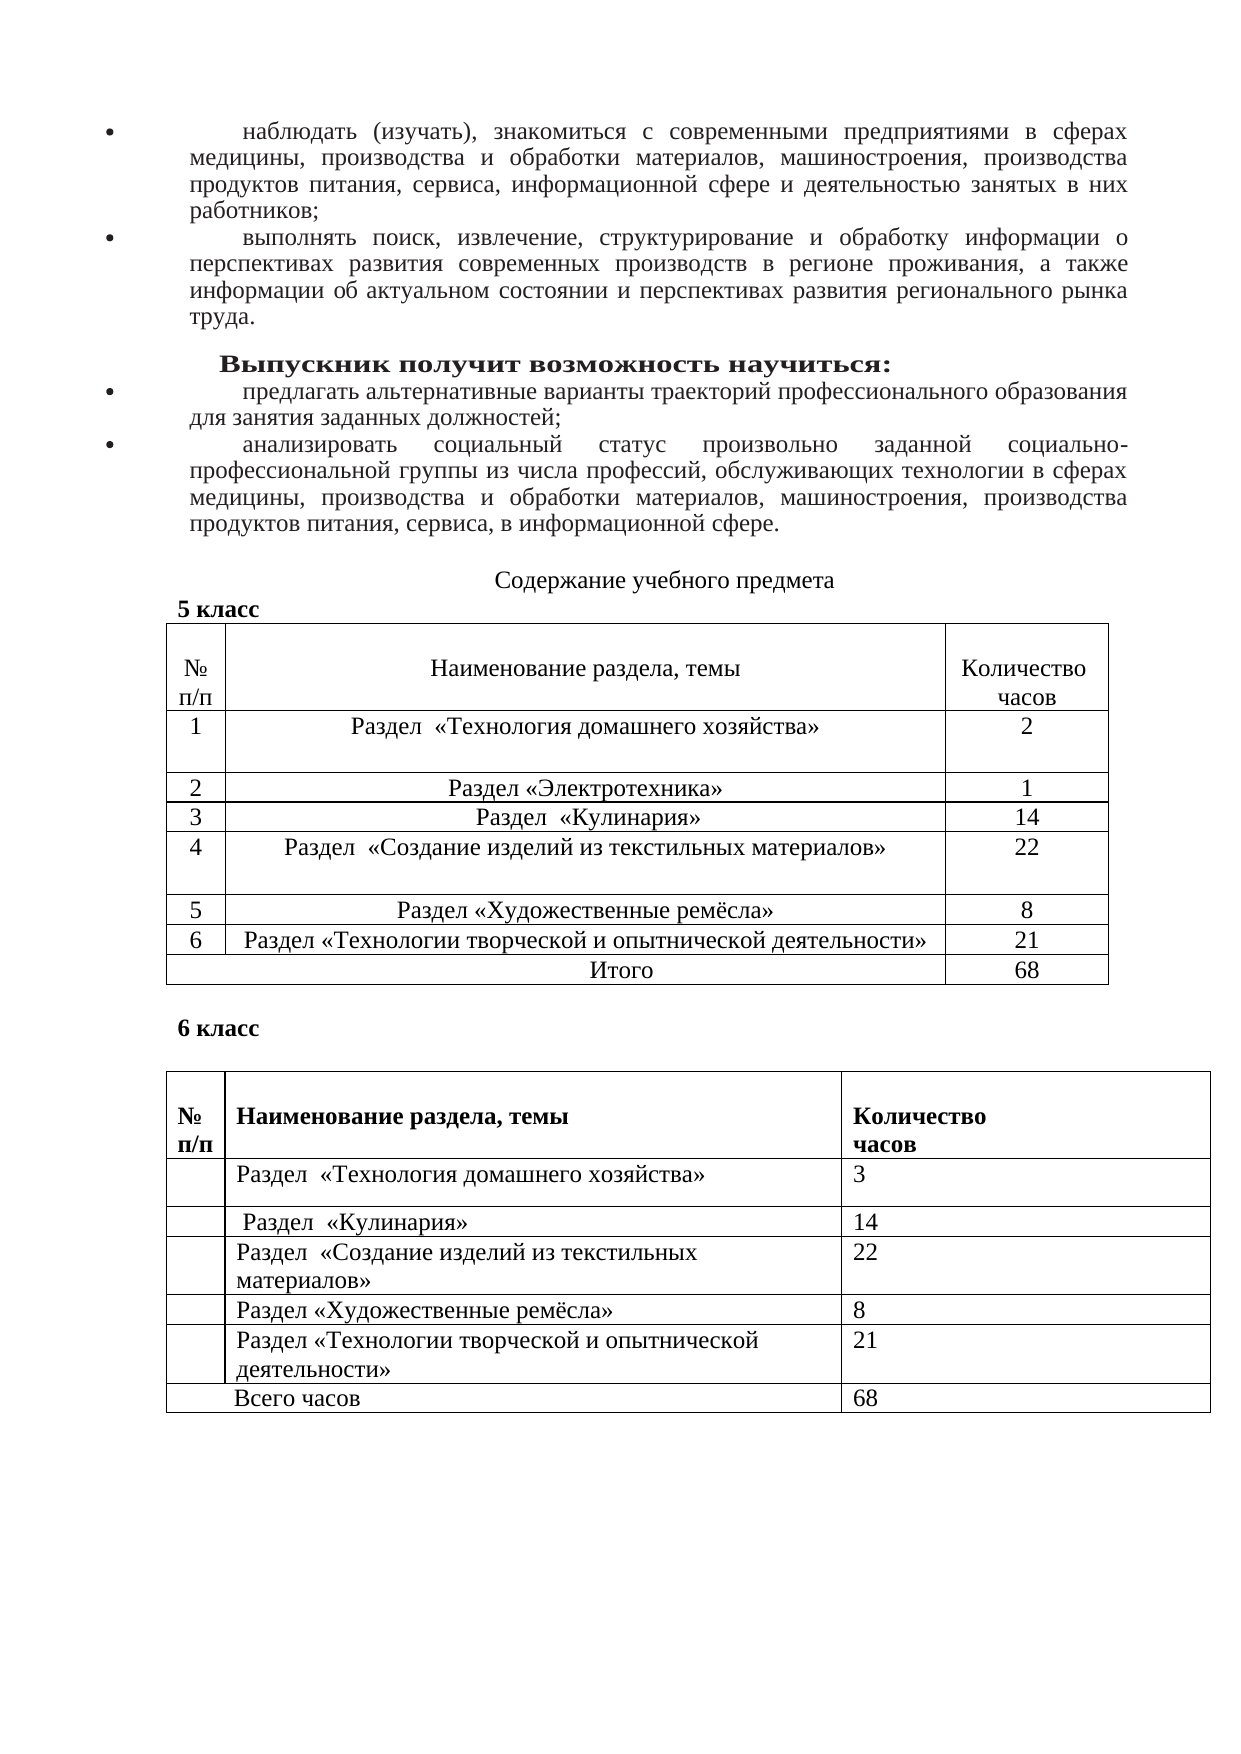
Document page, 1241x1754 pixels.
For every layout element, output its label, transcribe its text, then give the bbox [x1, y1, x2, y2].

table_cell [167, 1207, 224, 1236]
table_cell 2 [946, 711, 1108, 772]
table_cell [167, 1159, 224, 1206]
table_cell 22 [842, 1237, 1210, 1294]
table_cell Раздел «Создание изделий из текстильных материалов» [226, 1237, 841, 1294]
table_header Наименование раздела, темы [226, 1072, 841, 1158]
table_cell 1 [946, 773, 1108, 801]
text Содержание учебного предмета [177, 566, 1152, 594]
table_cell 3 [167, 803, 225, 831]
table_cell Раздел «Кулинария» [226, 803, 945, 831]
table_cell 1 [167, 711, 225, 772]
table_cell Раздел «Технологии творческой и опытнической деятельности» [226, 925, 945, 954]
table_cell 8 [842, 1295, 1210, 1324]
table_cell Раздел «Кулинария» [226, 1207, 841, 1236]
text предлагать альтернативные варианты траекторий профессионального образования для занятия заданных должностей; [189, 378, 1128, 431]
table_cell Раздел «Создание изделий из текстильных материалов» [226, 832, 945, 894]
text выполнять поиск, извлечение, структурирование и обработку информации о перспективах развития современных производств в регионе проживания, а также информации об актуальном состоянии и перспективах развития регионального рынка труда. [189, 224, 1128, 330]
table_cell [167, 1237, 224, 1294]
table_header № п/п [167, 624, 225, 710]
table_cell Раздел «Технология домашнего хозяйства» [226, 1159, 841, 1206]
table_cell 6 [167, 925, 225, 954]
text Выпускник получит возможность научиться: [219, 354, 1152, 377]
table_header № п/п [167, 1072, 224, 1158]
table_cell Раздел «Художественные ремёсла» [226, 1295, 841, 1324]
table_cell [167, 1295, 224, 1324]
table_cell 5 [167, 895, 225, 924]
table_cell Раздел «Технология домашнего хозяйства» [226, 711, 945, 772]
table_cell 2 [167, 773, 225, 801]
text наблюдать (изучать), знакомиться с современными предприятиями в сферах медицины, производства и обработки материалов, машиностроения, производства продуктов питания, сервиса, информационной сфере и деятельностью занятых в них работников; [189, 118, 1128, 224]
table_cell 22 [946, 832, 1108, 894]
table_cell 14 [842, 1207, 1210, 1236]
table_cell 4 [167, 832, 225, 894]
table_cell Раздел «Технологии творческой и опытнической деятельности» [226, 1325, 841, 1382]
table_cell 68 [842, 1384, 1210, 1412]
table_cell 14 [946, 803, 1108, 831]
text 6 класс [177, 1013, 1152, 1042]
text анализировать социальный статус произвольно заданной социально­профессиональной группы из числа профессий, обслуживающих технологии в сферах медицины, производства и обработки материалов, машиностроения, производства продуктов питания, сервиса, в информационной сфере. [189, 431, 1128, 537]
table_cell 68 [946, 955, 1108, 984]
text 5 класс [177, 594, 1152, 623]
table_cell 21 [842, 1325, 1210, 1382]
table_cell Раздел «Электротехника» [226, 773, 945, 801]
table_cell Всего часов [167, 1384, 841, 1412]
table_cell 21 [946, 925, 1108, 954]
table_header Количество часов [946, 624, 1108, 710]
table_cell Раздел «Художественные ремёсла» [226, 895, 945, 924]
table_header Наименование раздела, темы [226, 624, 945, 710]
table_cell 3 [842, 1159, 1210, 1206]
table_cell Итого [167, 955, 945, 984]
table_cell 8 [946, 895, 1108, 924]
table_cell [167, 1325, 224, 1382]
table_header Количество часов [842, 1072, 1210, 1158]
